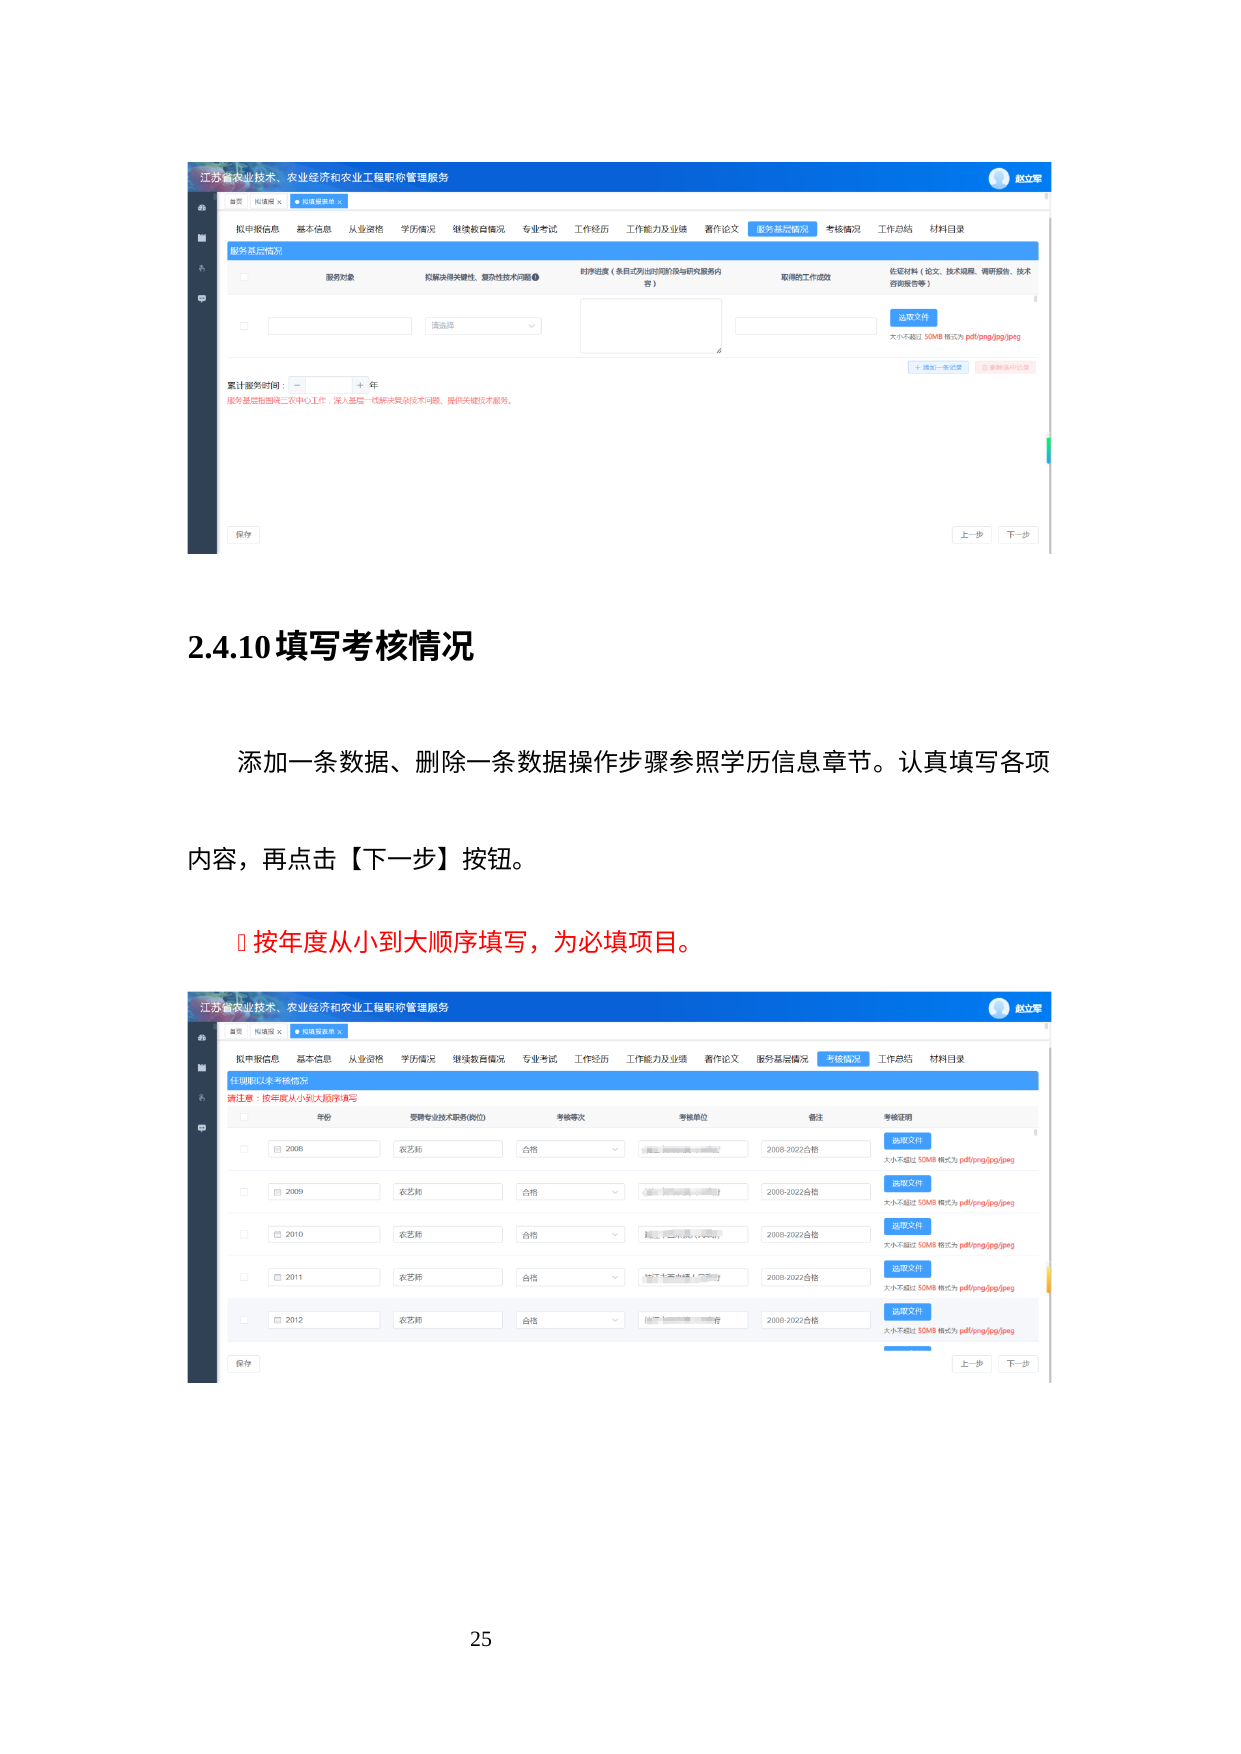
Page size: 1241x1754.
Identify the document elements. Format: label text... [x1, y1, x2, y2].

picture [187, 991, 1052, 1383]
picture [187, 162, 1052, 554]
text 添加一条数据、删除一条数据操作步骤参照学历信息章节。认真填写各项内容，再点击【下一步】按钮。 [187, 728, 1053, 890]
subtitle 填写考核情况 [187, 612, 1053, 677]
text 按年度从小到大顺序填写，为必填项目。 [187, 908, 1053, 973]
